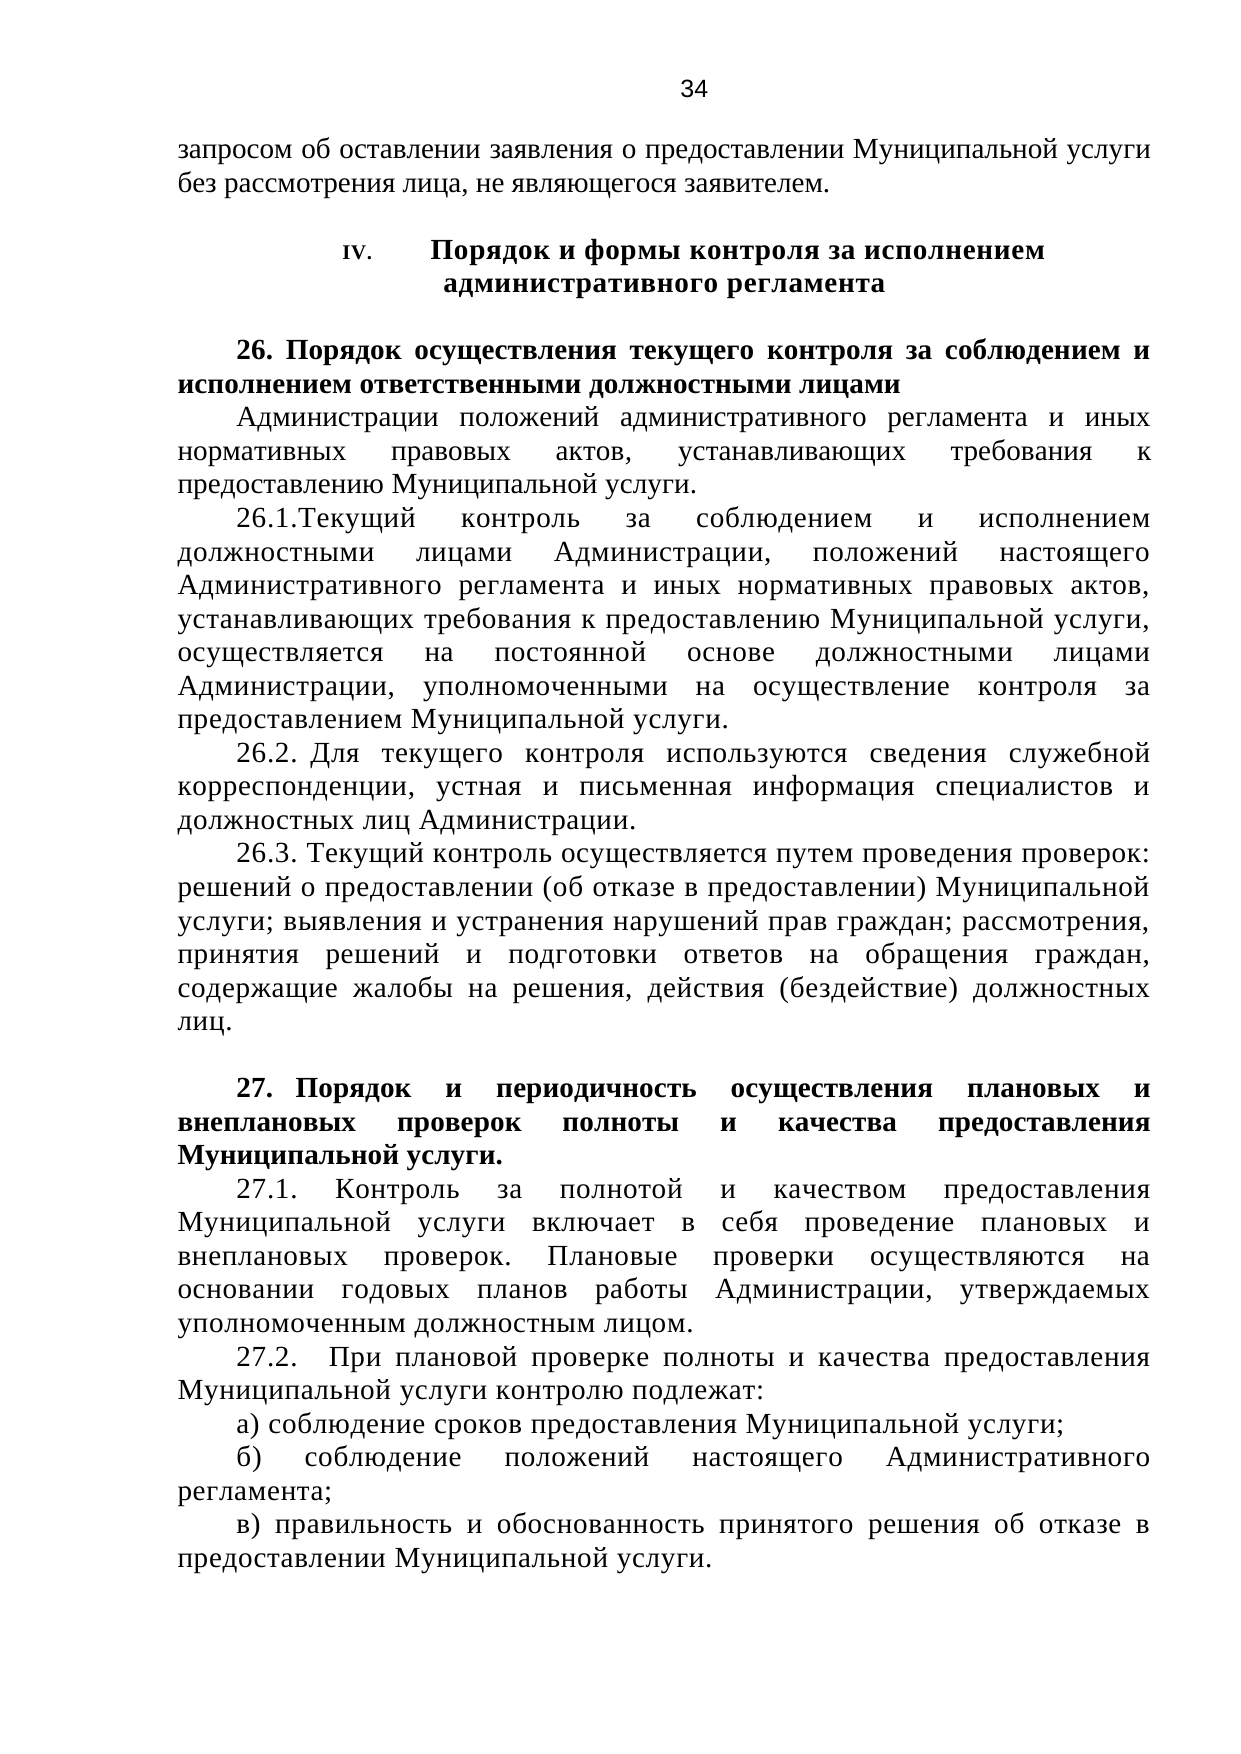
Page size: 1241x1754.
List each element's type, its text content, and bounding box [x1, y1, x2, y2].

text в) правильность и обоснованность принятого решения об отказе в предоставлении Муниципальной услуги. [177, 1506, 1152, 1573]
text б) соблюдение положений настоящего Административного регламента; [177, 1439, 1152, 1506]
list Порядок и периодичность осуществления плановых и внеплановых проверок полноты и качества предоставления Муниципальной услуги. [177, 1070, 1152, 1171]
list Порядок и формы контроля за исполнением административного регламента [177, 232, 1152, 299]
text 26.3. Текущий контроль осуществляется путем проведения проверок: решений о предоставлении (об отказе в предоставлении) Муниципальной услуги; выявления и устранения нарушений прав граждан; рассмотрения, принятия решений и подготовки ответов на обращения граждан, содержащие жалобы на решения, действия (бездействие) должностных лиц. [177, 836, 1152, 1037]
list При плановой проверке полноты и качества предоставления Муниципальной услуги контролю подлежат: [177, 1339, 1152, 1406]
text Администрации положений административного регламента и иных нормативных правовых актов, устанавливающих требования к предоставлению Муниципальной услуги. [177, 399, 1152, 500]
text 26.1.Текущий контроль за соблюдением и исполнением должностными лицами Администрации, положений настоящего Административного регламента и иных нормативных правовых актов, устанавливающих требования к предоставлению Муниципальной услуги, осуществляется на постоянной основе должностными лицами Администрации, уполномоченными на осуществление контроля за предоставлением Муниципальной услуги. [177, 500, 1152, 735]
list Для текущего контроля используются сведения служебной корреспонденции, устная и письменная информация специалистов и должностных лиц Администрации. [177, 735, 1152, 836]
text 27.1. Контроль за полнотой и качеством предоставления Муниципальной услуги включает в себя проведение плановых и внеплановых проверок. Плановые проверки осуществляются на основании годовых планов работы Администрации, утверждаемых уполномоченным должностным лицом. [177, 1171, 1152, 1339]
text 26. Порядок осуществления текущего контроля за соблюдением и исполнением ответственными должностными лицами [177, 332, 1152, 399]
text а) соблюдение сроков предоставления Муниципальной услуги; [177, 1406, 1152, 1439]
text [177, 131, 1152, 198]
